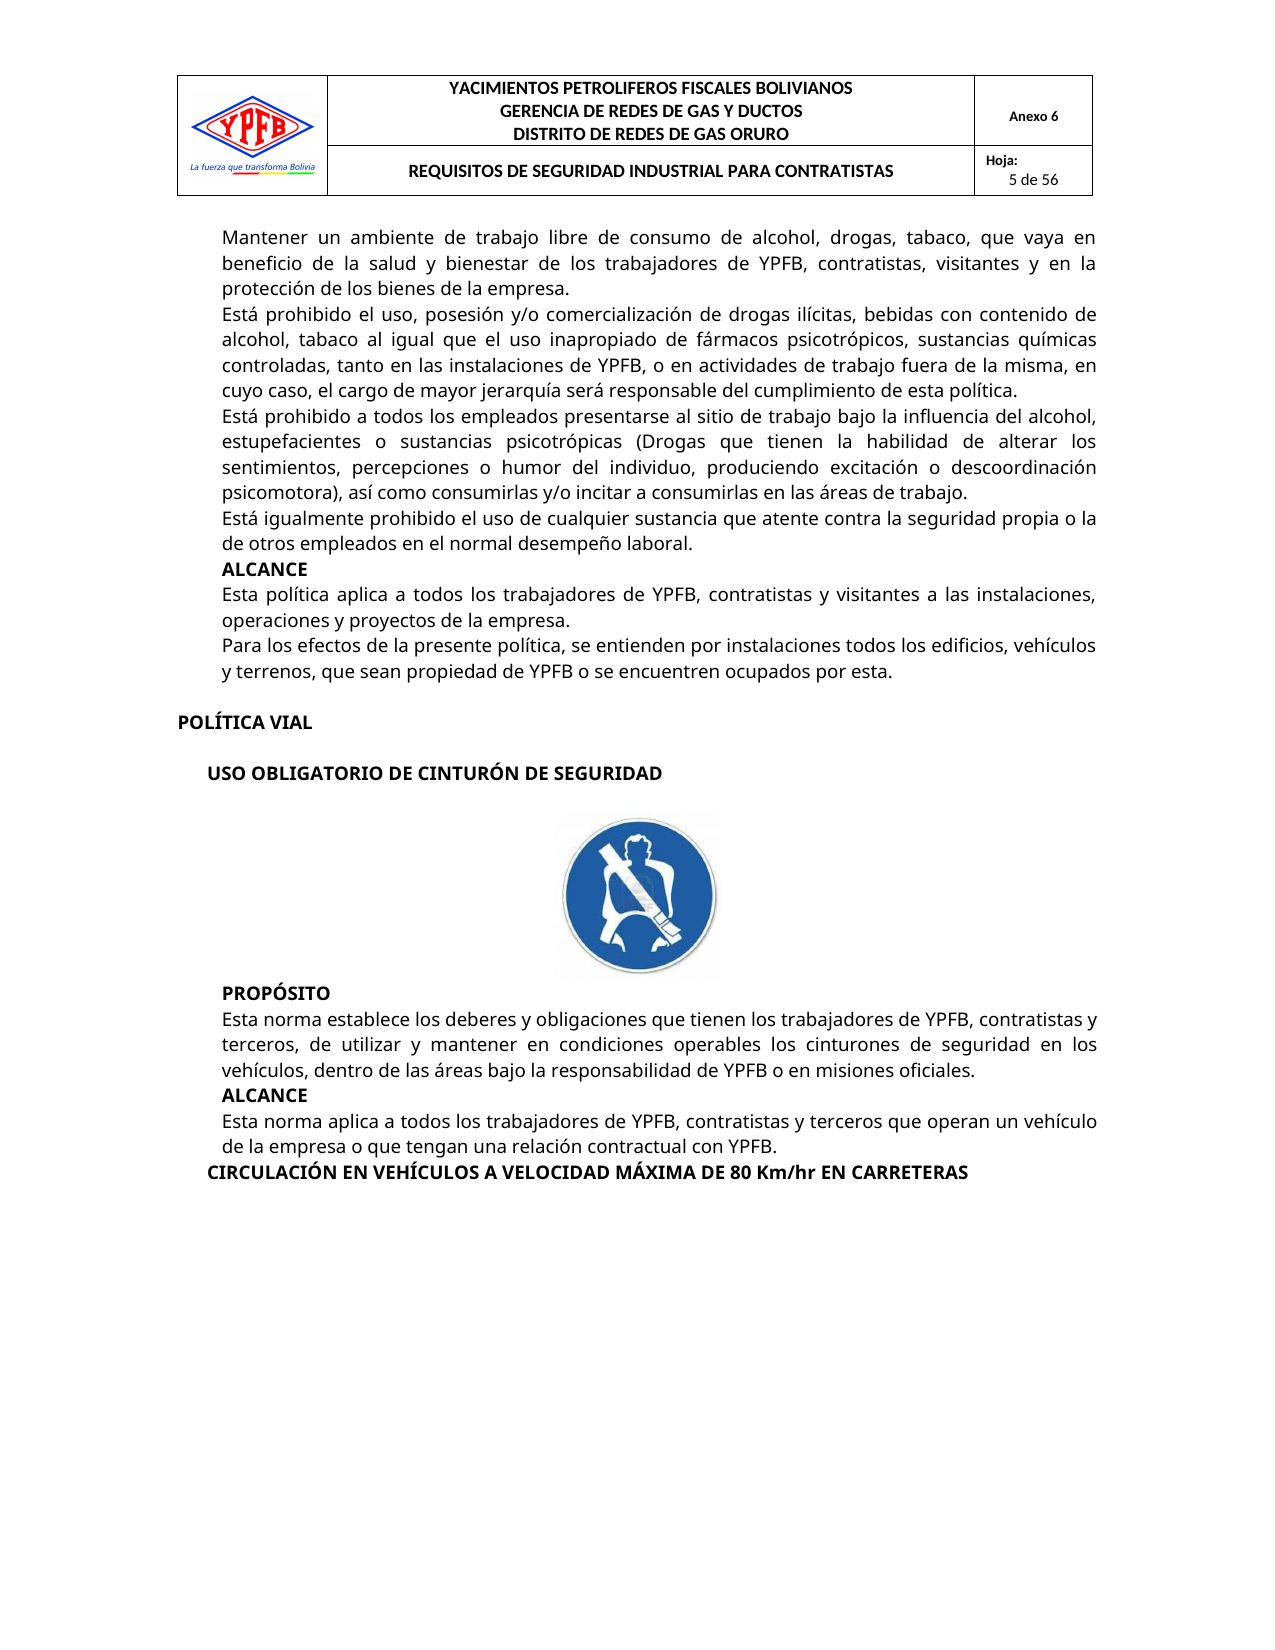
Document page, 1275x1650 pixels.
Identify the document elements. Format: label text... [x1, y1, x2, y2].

text POLÍTICA VIAL [177, 709, 1098, 735]
text Esta norma establece los deberes y obligaciones que tienen los trabajadores de YPFB, contratistas y terceros, de utilizar y mantener en condiciones operables los cinturones de seguridad en los vehículos, dentro de las áreas bajo la responsabilidad de YPFB o en misiones oficiales. [222, 1006, 1098, 1083]
text Mantener un ambiente de trabajo libre de consumo de alcohol, drogas, tabaco, que vaya en beneficio de la salud y bienestar de los trabajadores de YPFB, contratistas, visitantes y en la protección de los bienes de la empresa. [222, 224, 1098, 301]
text ALCANCE [222, 556, 1098, 582]
text Para los efectos de la presente política, se entienden por instalaciones todos los edificios, vehículos y terrenos, que sean propiedad de YPFB o se encuentren ocupados por esta. [222, 633, 1098, 684]
text Esta política aplica a todos los trabajadores de YPFB, contratistas y visitantes a las instalaciones, operaciones y proyectos de la empresa. [222, 582, 1098, 633]
text Está prohibido el uso, posesión y/o comercialización de drogas ilícitas, bebidas con contenido de alcohol, tabaco al igual que el uso inapropiado de fármacos psicotrópicos, sustancias químicas controladas, tanto en las instalaciones de YPFB, o en actividades de trabajo fuera de la misma, en cuyo caso, el cargo de mayor jerarquía será responsable del cumplimiento de esta política. [222, 301, 1098, 403]
text ALCANCE [222, 1083, 1098, 1108]
text Esta norma aplica a todos los trabajadores de YPFB, contratistas y terceros que operan un vehículo de la empresa o que tengan una relación contractual con YPFB. [222, 1108, 1098, 1159]
text Está igualmente prohibido el uso de cualquier sustancia que atente contra la seguridad propia o la de otros empleados en el normal desempeño laboral. [222, 505, 1098, 556]
text USO OBLIGATORIO DE CINTURÓN DE SEGURIDAD [207, 760, 1098, 786]
picture [188, 91, 316, 179]
text PROPÓSITO [222, 981, 1098, 1006]
text CIRCULACIÓN EN VEHÍCULOS A VELOCIDAD MÁXIMA DE 80 Km/hr EN CARRETERAS [207, 1159, 1098, 1185]
text Está prohibido a todos los empleados presentarse al sitio de trabajo bajo la influencia del alcohol, estupefacientes o sustancias psicotrópicas (Drogas que tienen la habilidad de alterar los sentimientos, percepciones o humor del individuo, produciendo excitación o descoordinación psicomotora), así como consumirlas y/o incitar a consumirlas en las áreas de trabajo. [222, 403, 1098, 505]
